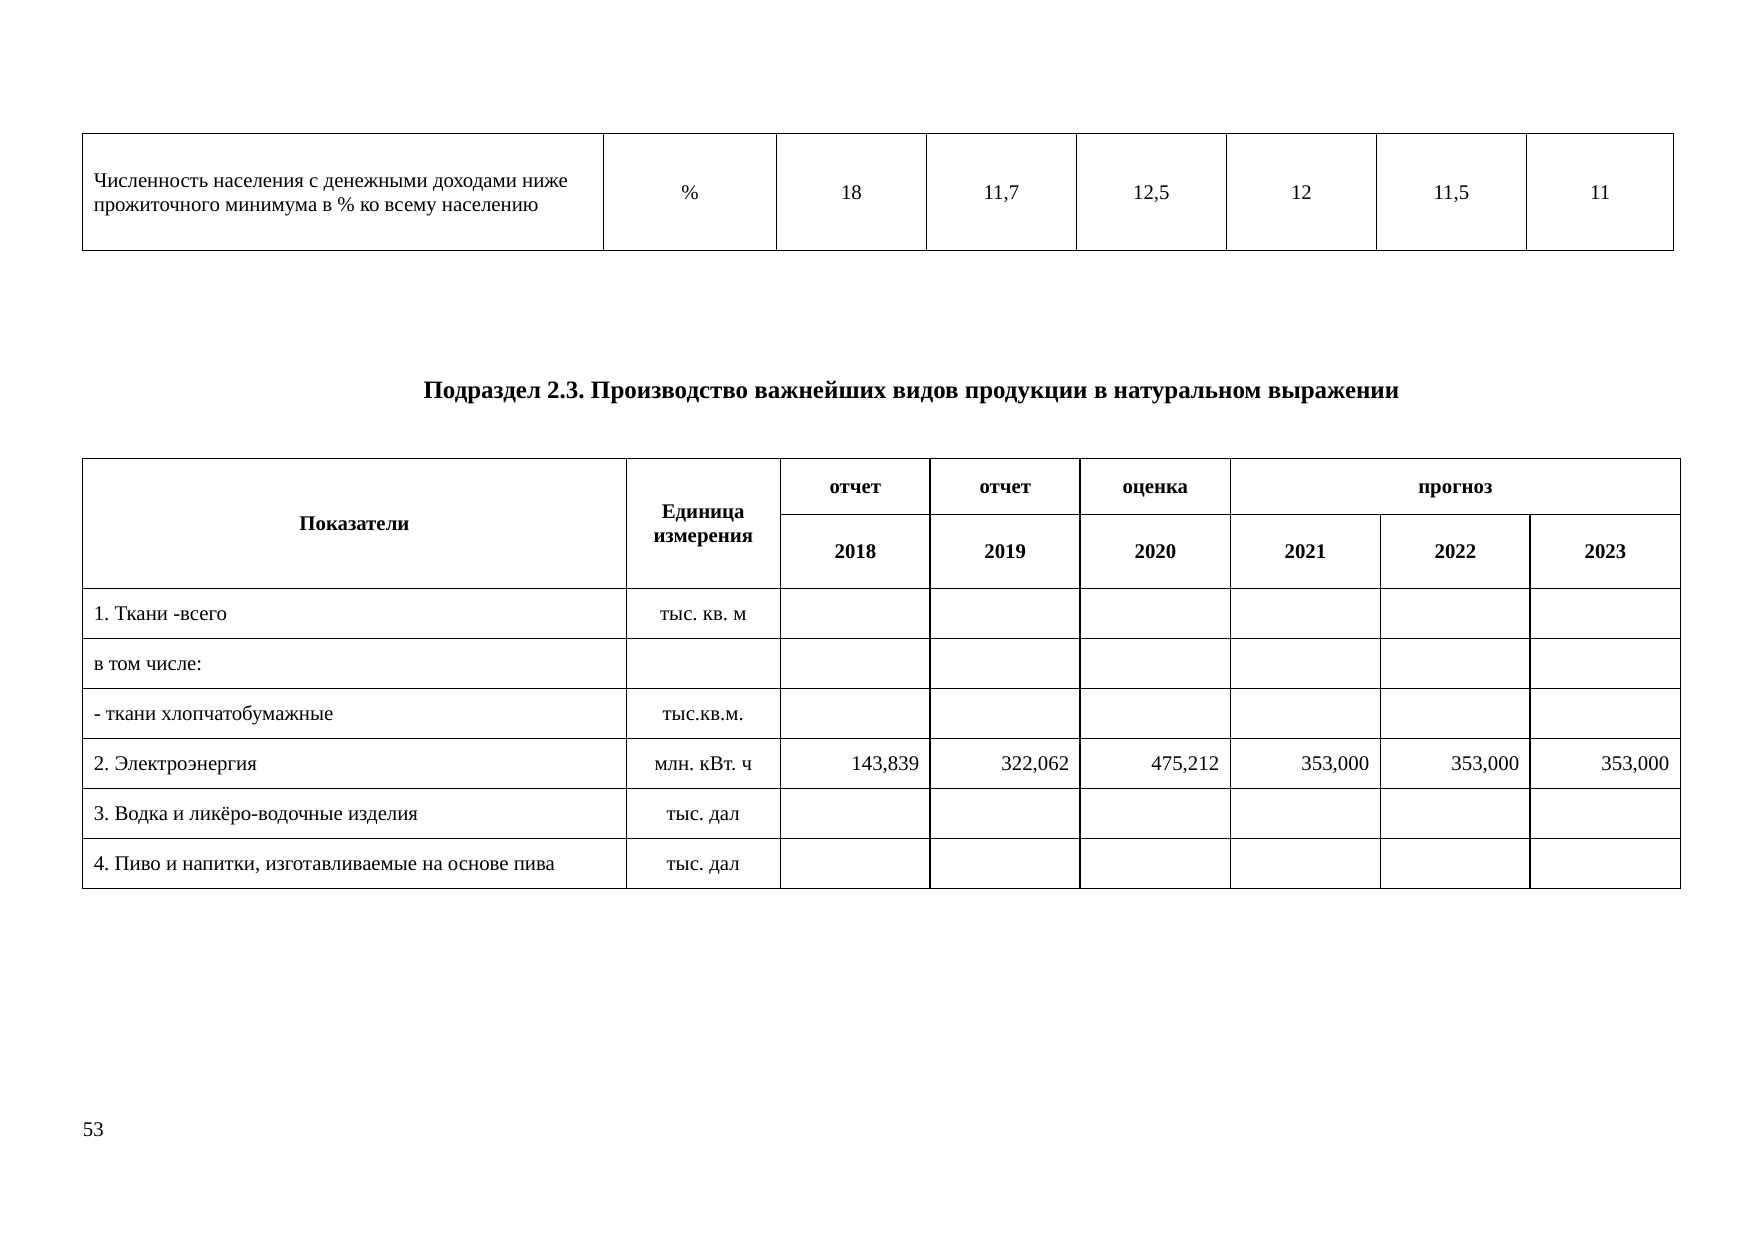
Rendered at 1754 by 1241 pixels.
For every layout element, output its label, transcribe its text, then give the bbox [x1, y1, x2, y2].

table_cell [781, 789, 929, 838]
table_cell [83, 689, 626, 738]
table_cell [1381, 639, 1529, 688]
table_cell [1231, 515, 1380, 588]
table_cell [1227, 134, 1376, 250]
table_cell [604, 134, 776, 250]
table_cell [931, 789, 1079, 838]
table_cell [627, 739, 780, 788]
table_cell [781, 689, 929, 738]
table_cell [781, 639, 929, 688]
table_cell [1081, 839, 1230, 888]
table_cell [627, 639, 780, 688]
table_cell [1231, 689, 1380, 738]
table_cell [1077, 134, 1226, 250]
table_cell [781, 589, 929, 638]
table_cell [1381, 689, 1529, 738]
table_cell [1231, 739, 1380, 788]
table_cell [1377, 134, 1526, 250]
text Подраздел 2.3. Производство важнейших видов продукции в натуральном выражении [83, 375, 1665, 404]
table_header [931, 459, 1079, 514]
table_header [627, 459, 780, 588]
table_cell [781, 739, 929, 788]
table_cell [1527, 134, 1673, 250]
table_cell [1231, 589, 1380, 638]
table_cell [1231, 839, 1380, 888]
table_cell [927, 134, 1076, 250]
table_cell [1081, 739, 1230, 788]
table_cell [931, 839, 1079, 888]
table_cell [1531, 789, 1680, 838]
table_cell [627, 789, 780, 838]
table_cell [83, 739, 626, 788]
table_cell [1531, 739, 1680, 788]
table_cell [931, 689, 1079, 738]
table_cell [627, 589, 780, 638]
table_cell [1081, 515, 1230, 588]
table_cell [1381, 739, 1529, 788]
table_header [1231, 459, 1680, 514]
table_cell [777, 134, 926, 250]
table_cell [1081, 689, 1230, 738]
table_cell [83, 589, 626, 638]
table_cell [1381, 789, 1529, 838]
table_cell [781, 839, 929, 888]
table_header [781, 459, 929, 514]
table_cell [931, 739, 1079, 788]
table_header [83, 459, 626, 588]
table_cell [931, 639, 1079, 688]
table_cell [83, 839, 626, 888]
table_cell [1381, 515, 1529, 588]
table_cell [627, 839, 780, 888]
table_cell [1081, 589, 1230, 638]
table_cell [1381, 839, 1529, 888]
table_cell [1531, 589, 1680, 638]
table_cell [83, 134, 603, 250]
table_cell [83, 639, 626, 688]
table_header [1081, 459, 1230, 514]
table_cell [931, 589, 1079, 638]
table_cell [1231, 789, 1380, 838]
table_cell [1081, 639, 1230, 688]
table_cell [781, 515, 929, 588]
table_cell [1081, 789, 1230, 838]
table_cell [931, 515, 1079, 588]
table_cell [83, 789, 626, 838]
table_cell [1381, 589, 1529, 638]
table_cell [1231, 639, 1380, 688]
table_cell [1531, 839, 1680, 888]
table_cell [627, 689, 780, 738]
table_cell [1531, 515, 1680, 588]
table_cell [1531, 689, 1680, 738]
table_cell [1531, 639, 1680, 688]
